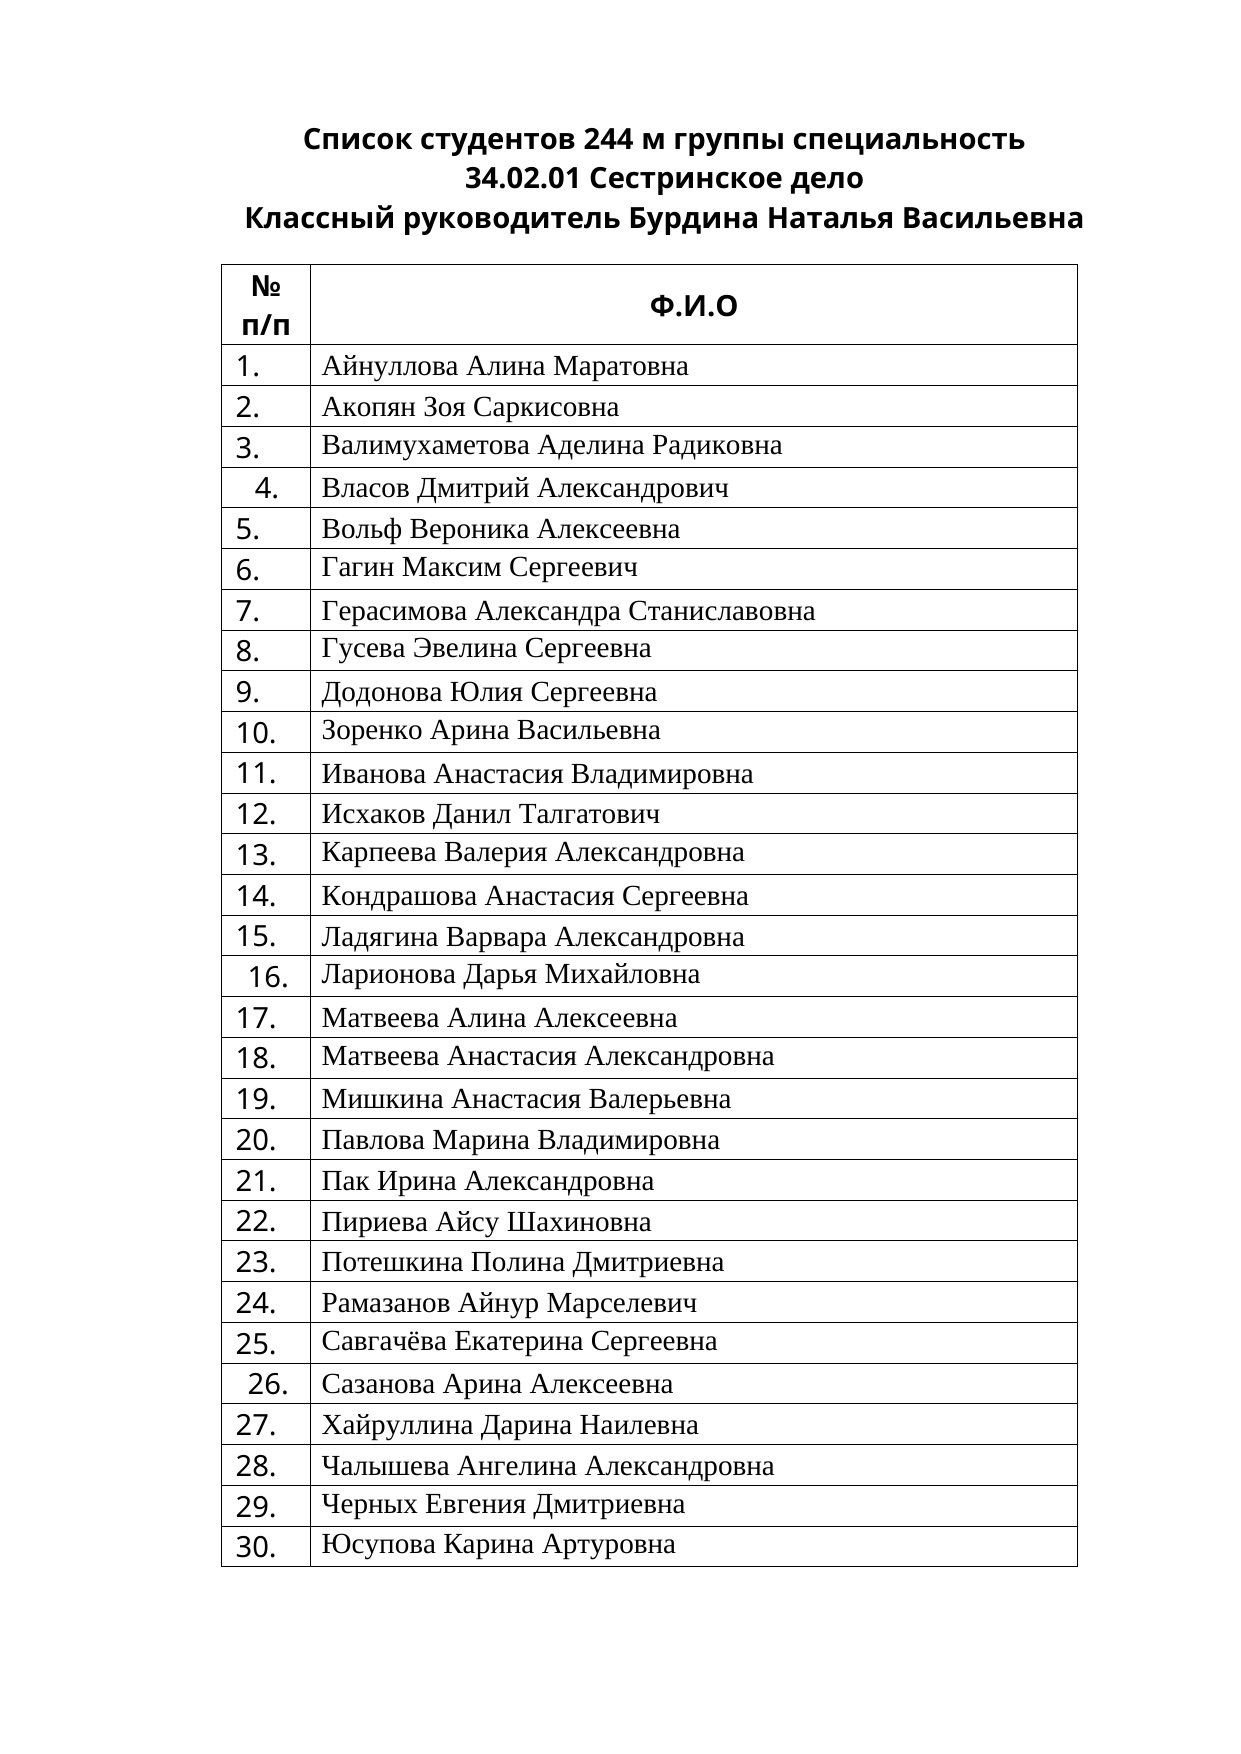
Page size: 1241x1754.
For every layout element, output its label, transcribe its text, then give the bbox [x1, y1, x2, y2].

table_cell [222, 1323, 310, 1363]
table_cell Герасимова Александра Станиславовна [311, 590, 1077, 629]
text 34.02.01 Сестринское дело [177, 158, 1152, 197]
text Список студентов 244 м группы специальность [177, 118, 1152, 158]
table_cell Кондрашова Анастасия Сергеевна [311, 875, 1077, 914]
table_cell [222, 1445, 310, 1485]
table_cell [222, 1282, 310, 1322]
table_cell Черных Евгения Дмитриевна [311, 1486, 1077, 1526]
table_cell Акопян Зоя Саркисовна [311, 386, 1077, 426]
table_cell [222, 1079, 310, 1118]
table_cell [222, 1364, 310, 1403]
table_cell [222, 1404, 310, 1444]
table_cell Исхаков Данил Талгатович [311, 794, 1077, 833]
table_cell [222, 1038, 310, 1077]
table_cell Матвеева Анастасия Александровна [311, 1038, 1077, 1077]
table_cell [222, 875, 310, 914]
table_cell Рамазанов Айнур Марселевич [311, 1282, 1077, 1322]
table_cell [222, 916, 310, 955]
table_cell Ладягина Варвара Александровна [311, 916, 1077, 955]
table_cell [222, 1486, 310, 1526]
table_cell Додонова Юлия Сергеевна [311, 671, 1077, 711]
table_cell [222, 671, 310, 711]
table_cell Пак Ирина Александровна [311, 1160, 1077, 1200]
table_cell Павлова Марина Владимировна [311, 1119, 1077, 1159]
table_cell [222, 386, 310, 426]
table_cell [222, 1241, 310, 1281]
table_cell Пириева Айсу Шахиновна [311, 1201, 1077, 1240]
table_header Ф.И.О [311, 265, 1077, 344]
table_cell [222, 549, 310, 589]
table_cell Валимухаметова Аделина Радиковна [311, 427, 1077, 467]
table_cell [222, 1119, 310, 1159]
table_cell [222, 508, 310, 548]
table_cell [222, 753, 310, 792]
table_cell Мишкина Анастасия Валерьевна [311, 1079, 1077, 1118]
table_cell Матвеева Алина Алексеевна [311, 997, 1077, 1037]
table_cell Гусева Эвелина Сергеевна [311, 631, 1077, 670]
table_cell Юсупова Карина Артуровна [311, 1527, 1077, 1566]
table_cell [222, 345, 310, 385]
text Классный руководитель Бурдина Наталья Васильевна [177, 197, 1152, 237]
table_cell [222, 834, 310, 874]
table_cell Карпеева Валерия Александровна [311, 834, 1077, 874]
table_cell Сазанова Арина Алексеевна [311, 1364, 1077, 1403]
table_header № п/п [222, 265, 310, 344]
table_cell Иванова Анастасия Владимировна [311, 753, 1077, 792]
table_cell [222, 1527, 310, 1566]
table_cell [222, 712, 310, 752]
table_cell [222, 427, 310, 467]
table_cell Гагин Максим Сергеевич [311, 549, 1077, 589]
table_cell [222, 590, 310, 629]
table_cell Потешкина Полина Дмитриевна [311, 1241, 1077, 1281]
table_cell [222, 1160, 310, 1200]
table_cell [222, 956, 310, 996]
table_cell Власов Дмитрий Александрович [311, 468, 1077, 507]
table_cell [222, 1201, 310, 1240]
table_cell Айнуллова Алина Маратовна [311, 345, 1077, 385]
table_cell Зоренко Арина Васильевна [311, 712, 1077, 752]
table_cell Чалышева Ангелина Александровна [311, 1445, 1077, 1485]
table_cell Савгачёва Екатерина Сергеевна [311, 1323, 1077, 1363]
table_cell [222, 631, 310, 670]
table_cell [222, 997, 310, 1037]
table_cell Вольф Вероника Алексеевна [311, 508, 1077, 548]
table_cell Ларионова Дарья Михайловна [311, 956, 1077, 996]
table_cell [222, 794, 310, 833]
table_cell [222, 468, 310, 507]
table_cell Хайруллина Дарина Наилевна [311, 1404, 1077, 1444]
